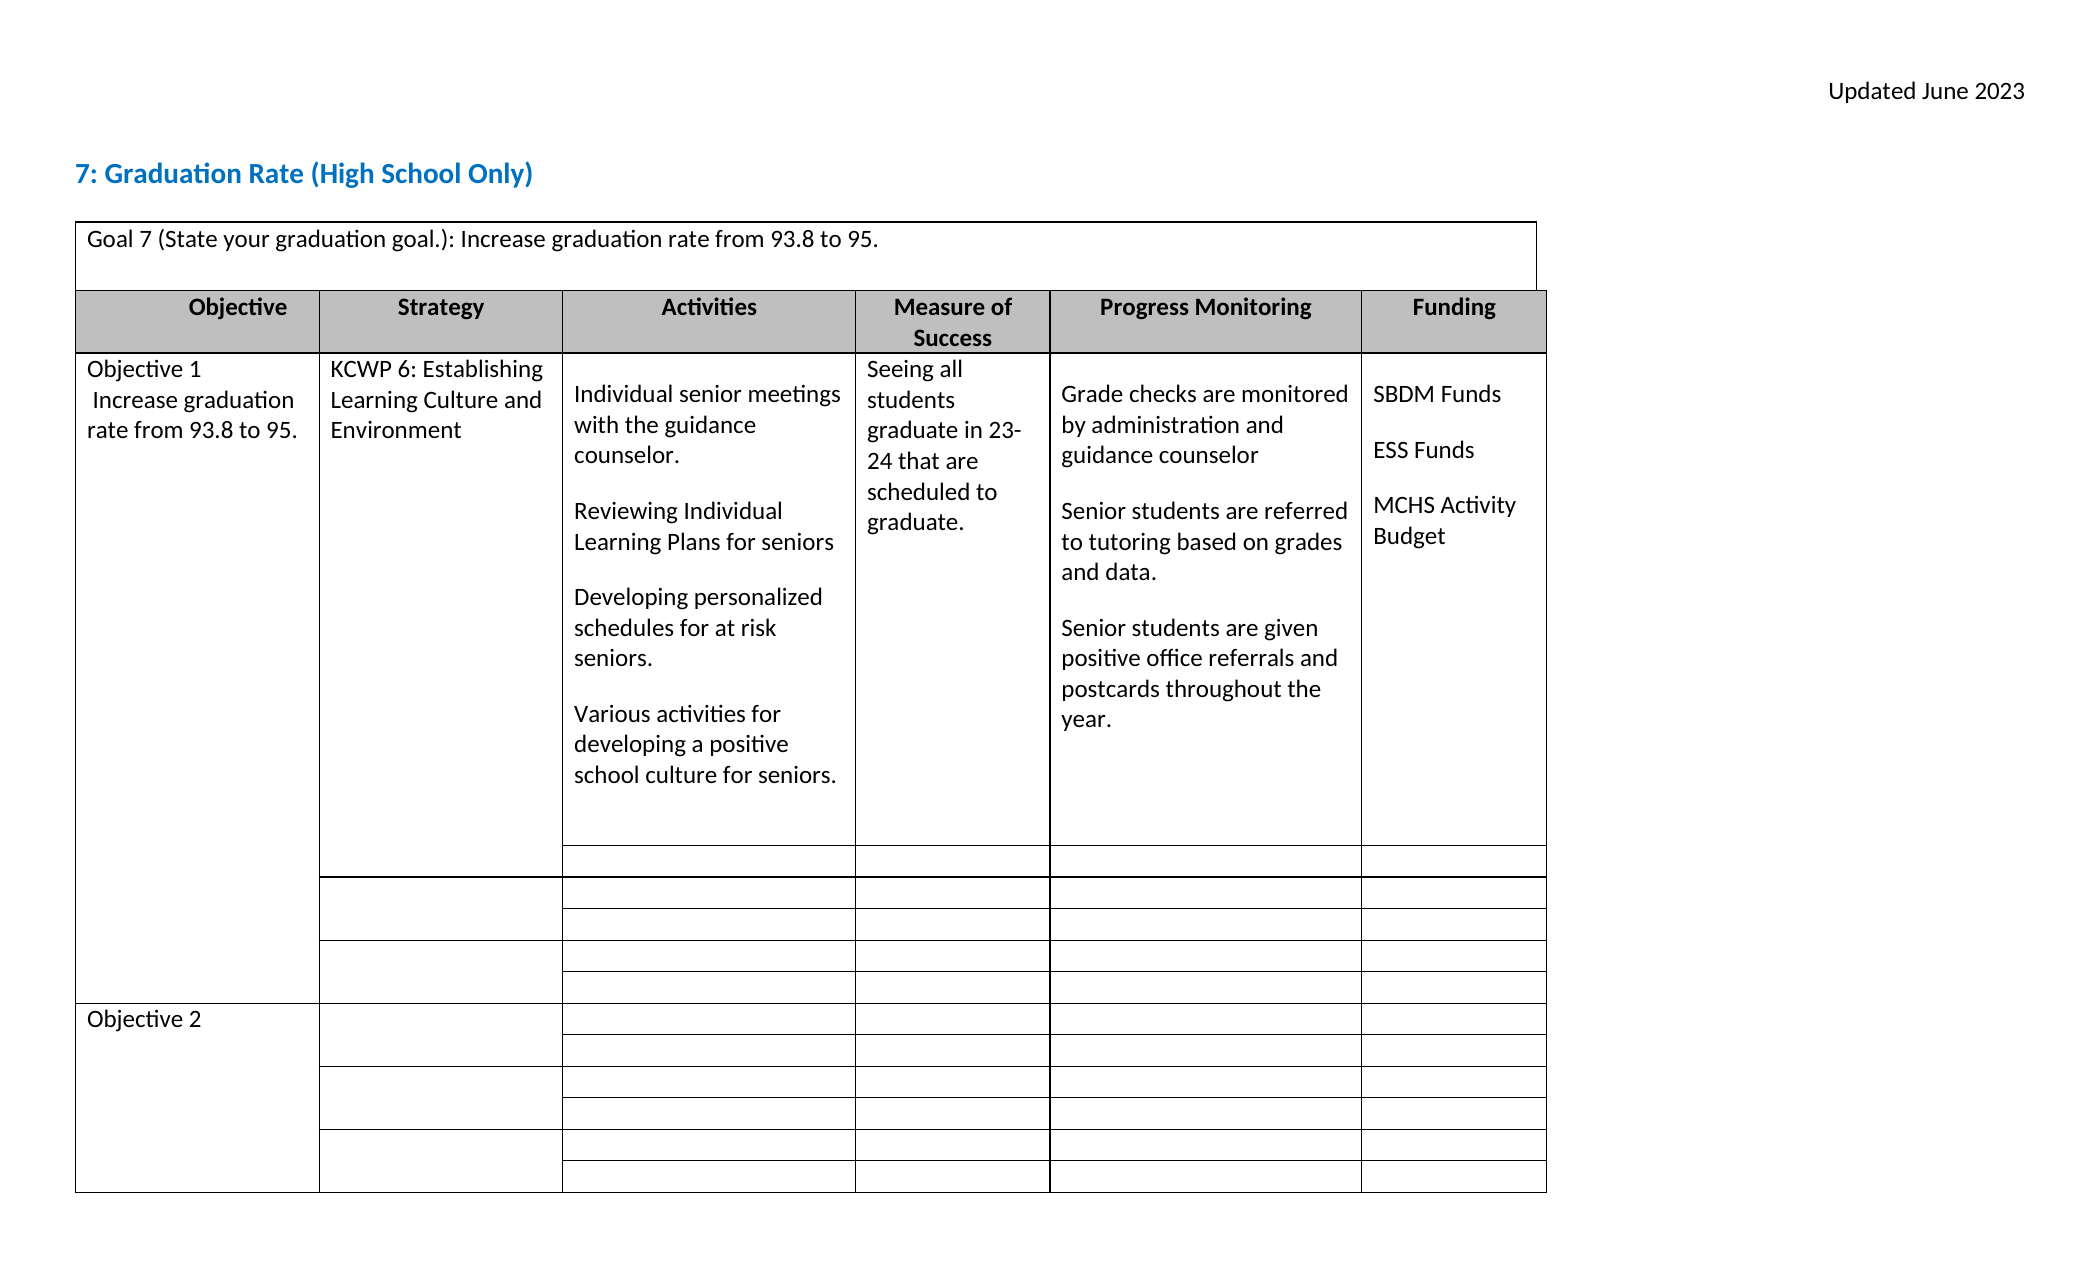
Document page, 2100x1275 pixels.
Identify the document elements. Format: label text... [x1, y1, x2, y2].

table_cell [856, 878, 1049, 908]
table_cell [1051, 1067, 1361, 1097]
table_cell [1362, 878, 1546, 908]
table_cell [1051, 1004, 1361, 1034]
table_cell [856, 1067, 1049, 1097]
table_cell [563, 909, 855, 939]
table_cell [563, 972, 855, 1003]
table_cell Seeing all students graduate in 23-24 that are scheduled to graduate. [856, 354, 1049, 845]
table_cell SBDM Funds ESS Funds MCHS Activity Budget [1362, 354, 1546, 845]
table_cell Grade checks are monitored by administration and guidance counselor Senior students are referred to tutoring based on grades and data. Senior students are given positive office referrals and postcards throughout the year. [1051, 354, 1361, 845]
table_cell [1051, 909, 1361, 939]
table_cell [563, 878, 855, 908]
table_cell [856, 941, 1049, 971]
table_cell [563, 1130, 855, 1160]
table_cell [563, 1161, 855, 1192]
table_cell Funding [1362, 291, 1546, 352]
table_cell Objective 1 Increase graduation rate from 93.8 to 95. [76, 354, 319, 1003]
subtitle 7: Graduation Rate (High School Only) [75, 155, 2025, 191]
table_cell [563, 1035, 855, 1066]
table_cell [856, 1098, 1049, 1129]
table_cell [320, 941, 562, 1003]
table_cell [1051, 1098, 1361, 1129]
table_cell Measure of Success [856, 291, 1049, 352]
table_cell Strategy [320, 291, 562, 352]
table_cell [563, 941, 855, 971]
table_cell [856, 1035, 1049, 1066]
table_cell [1051, 972, 1361, 1003]
table_cell [1362, 1035, 1546, 1066]
table_cell [1362, 1130, 1546, 1160]
table_cell [1362, 1067, 1546, 1097]
table_cell [1362, 1161, 1546, 1192]
table_cell [856, 909, 1049, 939]
table_cell [856, 846, 1049, 876]
table_cell [1362, 1004, 1546, 1034]
table_cell [1051, 846, 1361, 876]
table_cell [563, 1004, 855, 1034]
table_cell Progress Monitoring [1051, 291, 1361, 352]
table_cell [563, 1067, 855, 1097]
table_cell [1362, 941, 1546, 971]
table_header Goal 7 (State your graduation goal.): Increase graduation rate from 93.8 to 95. [76, 223, 1536, 290]
table_cell [1362, 1098, 1546, 1129]
table_cell [320, 1067, 562, 1129]
table_cell Individual senior meetings with the guidance counselor. Reviewing Individual Learning Plans for seniors Developing personalized schedules for at risk seniors. Various activities for developing a positive school culture for seniors. [563, 354, 855, 845]
table_cell Objective 2 [76, 1004, 319, 1192]
table_cell Activities [563, 291, 855, 352]
table_cell [563, 1098, 855, 1129]
table_cell [1051, 878, 1361, 908]
table_cell [320, 1004, 562, 1066]
table_cell [1051, 1161, 1361, 1192]
table_cell [563, 846, 855, 876]
table_cell [320, 1130, 562, 1192]
table_cell [1362, 909, 1546, 939]
table_cell [1362, 846, 1546, 876]
table_cell [856, 1130, 1049, 1160]
table_cell [1051, 1035, 1361, 1066]
table_cell [1051, 1130, 1361, 1160]
table_cell [1362, 972, 1546, 1003]
table_cell [856, 1161, 1049, 1192]
table_cell [856, 972, 1049, 1003]
table_cell [856, 1004, 1049, 1034]
table_cell [1051, 941, 1361, 971]
table_cell [320, 878, 562, 939]
table_cell KCWP 6: Establishing Learning Culture and Environment [320, 354, 562, 876]
table_cell Objective [76, 291, 319, 352]
